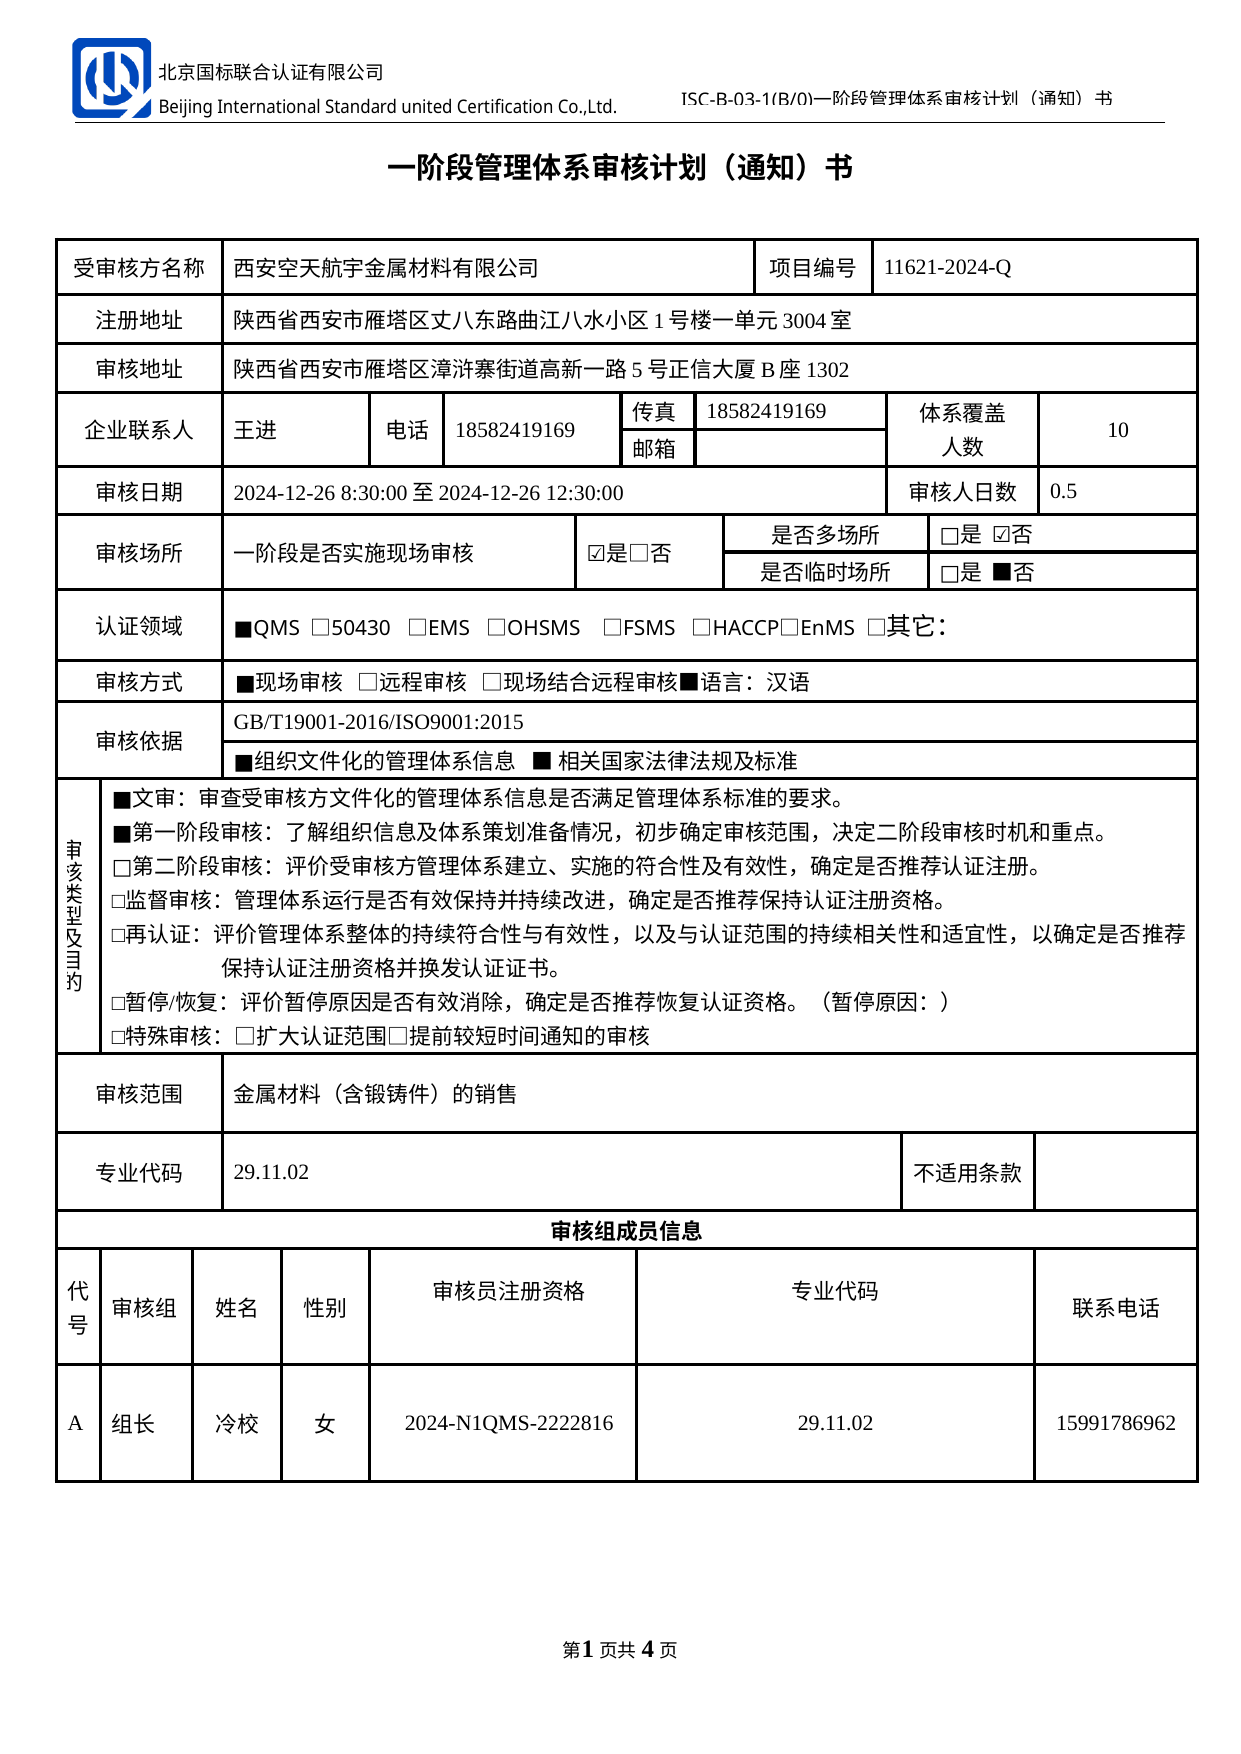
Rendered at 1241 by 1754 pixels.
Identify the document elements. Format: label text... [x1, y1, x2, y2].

table_cell 2024-12-26 8:30:00至2024-12-26 12:30:00 [224, 468, 885, 513]
table_cell 审核场所 [58, 516, 221, 587]
table_cell 冷校 [194, 1366, 280, 1479]
table_cell 是否临时场所 [725, 554, 927, 587]
table_cell 女 [283, 1366, 368, 1479]
table_cell ■文审：审查受审核方文件化的管理体系信息是否满足管理体系标准的要求。 ■第一阶段审核：了解组织信息及体系策划准备情况，初步确定审核范围，决定二阶段审核时机和重点。 □第二阶段审核：评价受审核方管理体系建立、实施的符合性及有效性，确定是否推荐认证注册。 □监督审核：管理体系运行是否有效保持并持续改进，确定是否推荐保持认证注册资格。 □再认证：评价管理体系整体的持续符合性与有效性，以及与认证范围的持续相关性和适宜性，以确定是否推荐保持认证注册资格并换发认证证书。 □暂停/恢复：评价暂停原因是否有效消除，确定是否推荐恢复认证资格。（暂停原因：） □特殊审核：□扩大认证范围□提前较短时间通知的审核 [102, 780, 1196, 1052]
table_cell 0.5 [1040, 468, 1196, 513]
table_cell 企业联系人 [58, 394, 221, 465]
table_header 西安空天航宇金属材料有限公司 [224, 241, 753, 293]
table_cell 邮箱 [623, 431, 693, 465]
table_cell 金属材料（含锻铸件）的销售 [224, 1055, 1196, 1131]
table_cell 审核日期 [58, 468, 221, 513]
table_cell 29.11.02 [638, 1366, 1033, 1479]
table_cell 陕西省西安市雁塔区丈八东路曲江八水小区1号楼一单元3004室 [224, 296, 1196, 342]
table_cell [697, 431, 885, 465]
table_cell 一阶段是否实施现场审核 [224, 516, 574, 587]
table_cell ☑是□否 [577, 516, 722, 587]
table_header 受审核方名称 [58, 241, 221, 293]
table_cell 专业代码 [58, 1134, 221, 1209]
table_cell 姓名 [194, 1250, 280, 1363]
table_cell □是 ☑否 [930, 516, 1196, 550]
table_cell 是否多场所 [725, 516, 927, 550]
table_cell 审核地址 [58, 345, 221, 391]
table_cell ■现场审核 □远程审核 □现场结合远程审核■语言：汉语 [224, 662, 1196, 700]
table_cell ■组织文件化的管理体系信息 ■ 相关国家法律法规及标准 [224, 743, 1196, 777]
table_cell □是 ■否 [930, 554, 1196, 587]
table_cell 29.11.02 [224, 1134, 900, 1209]
table_cell 审核范围 [58, 1055, 221, 1131]
table_cell 审核组 [102, 1250, 191, 1363]
table_cell 审核依据 [58, 703, 221, 777]
table_cell 陕西省西安市雁塔区漳浒寨街道高新一路5号正信大厦B座1302 [224, 345, 1196, 391]
table_cell 审核方式 [58, 662, 221, 700]
table_cell 不适用条款 [903, 1134, 1033, 1209]
table_cell 传真 [623, 394, 693, 428]
table_cell 性别 [283, 1250, 368, 1363]
table_cell 组长 [102, 1366, 191, 1479]
table_cell [1036, 1134, 1196, 1209]
table_header 项目编号 [756, 241, 871, 293]
table_cell 王进 [224, 394, 368, 465]
picture [72, 38, 152, 118]
table_cell GB/T19001-2016/ISO9001:2015 [224, 703, 1196, 740]
table_cell 审核人日数 [888, 468, 1037, 513]
table_cell 15991786962 [1036, 1366, 1196, 1479]
table_cell 认证领域 [58, 591, 221, 658]
table_cell 18582419169 [697, 394, 885, 428]
table_cell ■QMS □50430 □EMS □OHSMS □FSMS □HACCP□EnMS □其它： [224, 591, 1196, 658]
table_cell 电话 [371, 394, 442, 465]
table_cell 注册地址 [58, 296, 221, 342]
table_cell 专业代码 [638, 1250, 1033, 1363]
table_cell 18582419169 [445, 394, 619, 465]
table_header 11621-2024-Q [874, 241, 1196, 293]
table_cell 审核类型及目的 [58, 780, 99, 1052]
table_cell 2024-N1QMS-2222816 [371, 1366, 635, 1479]
table_cell 审核组成员信息 [58, 1212, 1196, 1247]
text 一阶段管理体系审核计划（通知）书 [75, 131, 1165, 199]
table_cell 联系电话 [1036, 1250, 1196, 1363]
table_cell A [58, 1366, 99, 1479]
table_cell 10 [1040, 394, 1196, 465]
table_cell 体系覆盖 人数 [888, 394, 1037, 465]
table_cell 审核员注册资格 [371, 1250, 635, 1363]
table_cell 代号 [58, 1250, 99, 1363]
